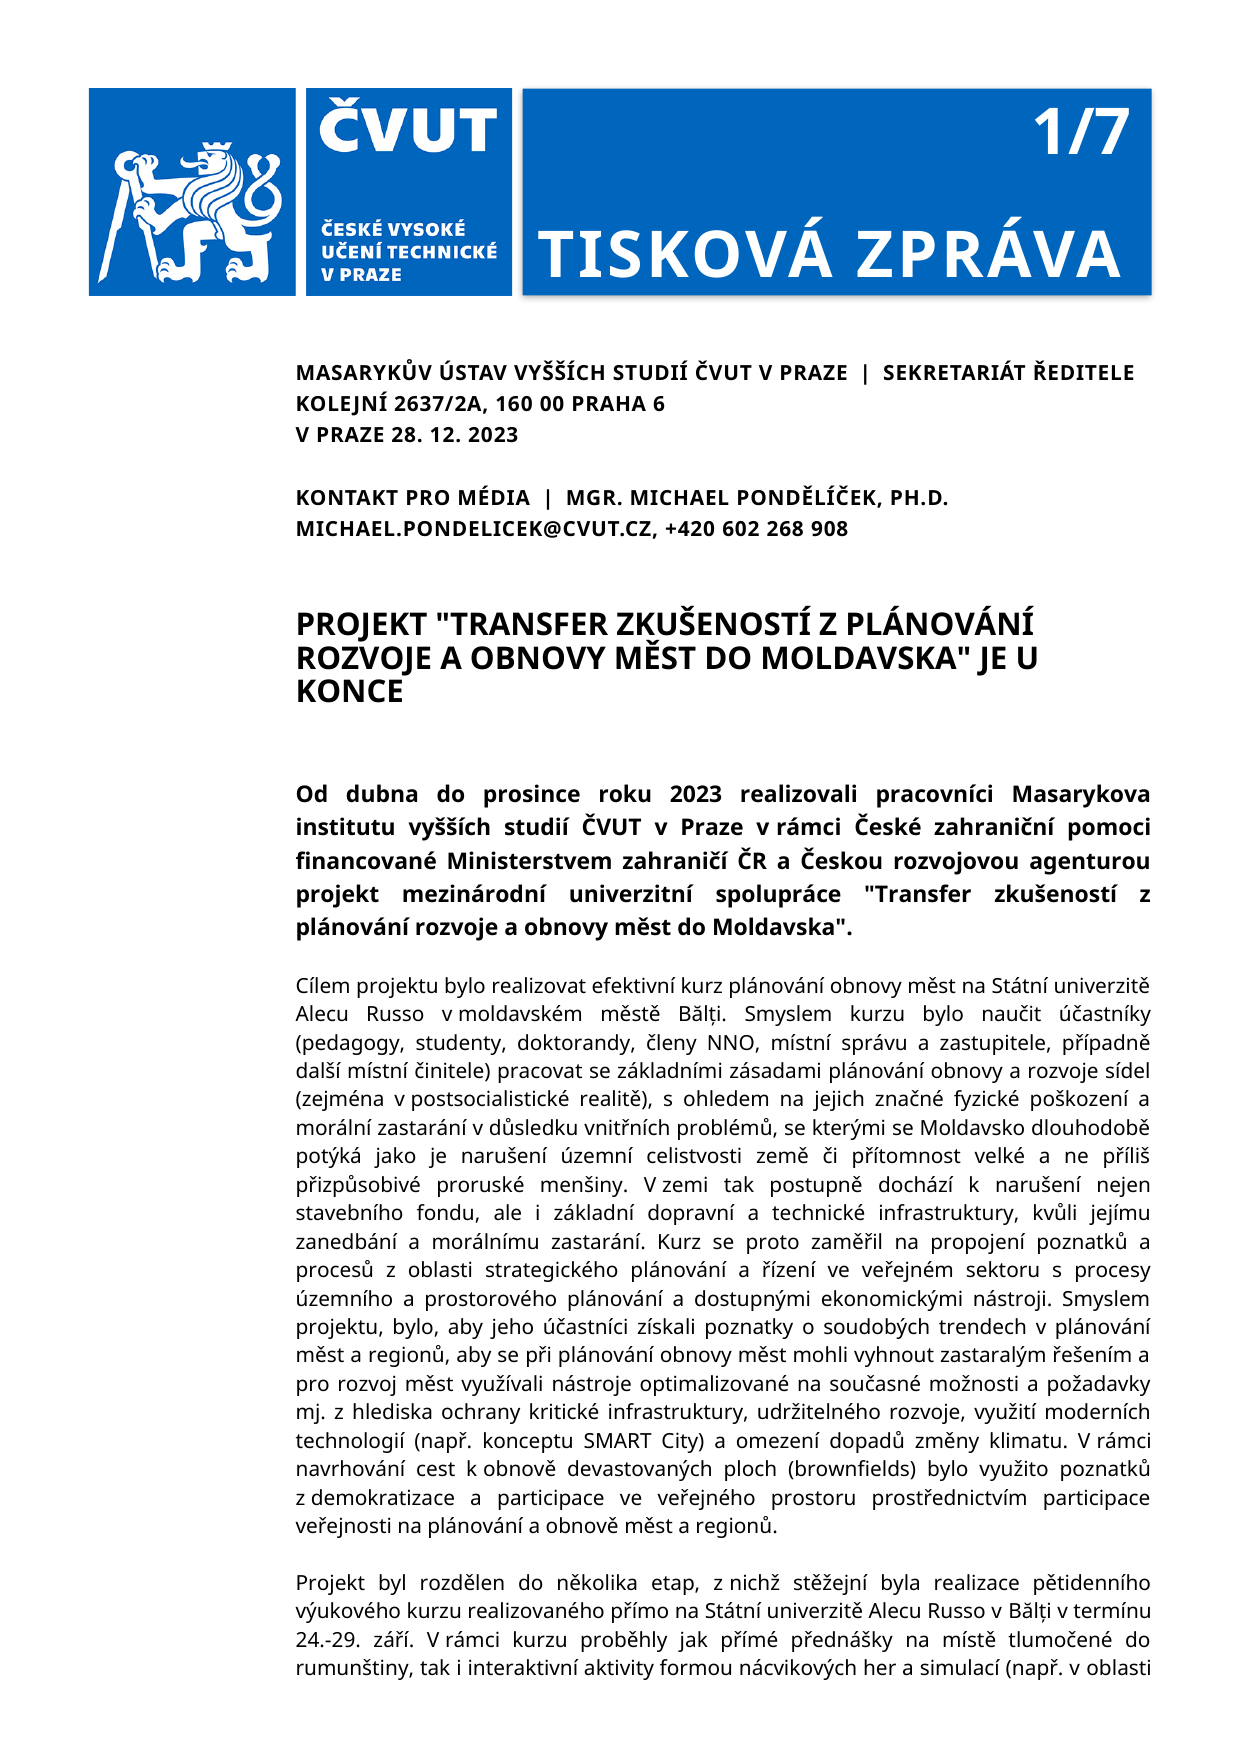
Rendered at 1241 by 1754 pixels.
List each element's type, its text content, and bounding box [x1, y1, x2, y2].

text Kontakt pro média | Mgr. Michael Pondělíček, Ph.D. [295, 480, 1152, 511]
text KOLEJNÍ 2637/2A, 160 00 Praha 6 [295, 386, 1152, 417]
text PROJEKT "TRANSFER ZKUŠENOSTÍ Z PLÁNOVÁNÍ ROZVOJE A OBNOVY MĚST DO MOLDAVSKA" JE U KONCE [295, 609, 1152, 709]
text Od dubna do prosince roku 2023 realizovali pracovníci Masarykova institutu vyšších studií ČVUT v Praze v rámci České zahraniční pomoci financované Ministerstvem zahraničí ČR a Českou rozvojovou agenturou projekt mezinárodní univerzitní spolupráce "Transfer zkušeností z plánování rozvoje a obnovy měst do Moldavska". [295, 776, 1152, 942]
text V Praze 28. 12. 2023 [295, 417, 1152, 449]
picture [88, 88, 513, 296]
text MASARYKŮV ÚSTAV VYŠŠÍCH STUDIÍ ČVUT v praze | SEKRETARIÁT ŘEDITELE [295, 355, 1152, 386]
text michael.pondelicek@cvut.cz, +420 602 268 908 [295, 511, 1152, 542]
text Cílem projektu bylo realizovat efektivní kurz plánování obnovy měst na Státní univerzitě Alecu Russo v moldavském městě Bălți. Smyslem kurzu bylo naučit účastníky (pedagogy, studenty, doktorandy, členy NNO, místní správu a zastupitele, případně další místní činitele) pracovat se základními zásadami plánování obnovy a rozvoje sídel (zejména v postsocialistické realitě), s ohledem na jejich značné fyzické poškození a morální zastarání v důsledku vnitřních problémů, se kterými se Moldavsko dlouhodobě potýká jako je narušení územní celistvosti země či přítomnost velké a ne příliš přizpůsobivé proruské menšiny. V zemi tak postupně dochází k narušení nejen stavebního fondu, ale i základní dopravní a technické infrastruktury, kvůli jejímu zanedbání a morálnímu zastarání. Kurz se proto zaměřil na propojení poznatků a procesů z oblasti strategického plánování a řízení ve veřejném sektoru s procesy územního a prostorového plánování a dostupnými ekonomickými nástroji. Smyslem projektu, bylo, aby jeho účastníci získali poznatky o soudobých trendech v plánování měst a regionů, aby se při plánování obnovy měst mohli vyhnout zastaralým řešením a pro rozvoj měst využívali nástroje optimalizované na současné možnosti a požadavky mj. z hlediska ochrany kritické infrastruktury, udržitelného rozvoje, využití moderních technologií (např. konceptu SMART City) a omezení dopadů změny klimatu. V rámci navrhování cest k obnově devastovaných ploch (brownfields) bylo využito poznatků z demokratizace a participace ve veřejného prostoru prostřednictvím participace veřejnosti na plánování a obnově měst a regionů. [295, 971, 1152, 1539]
